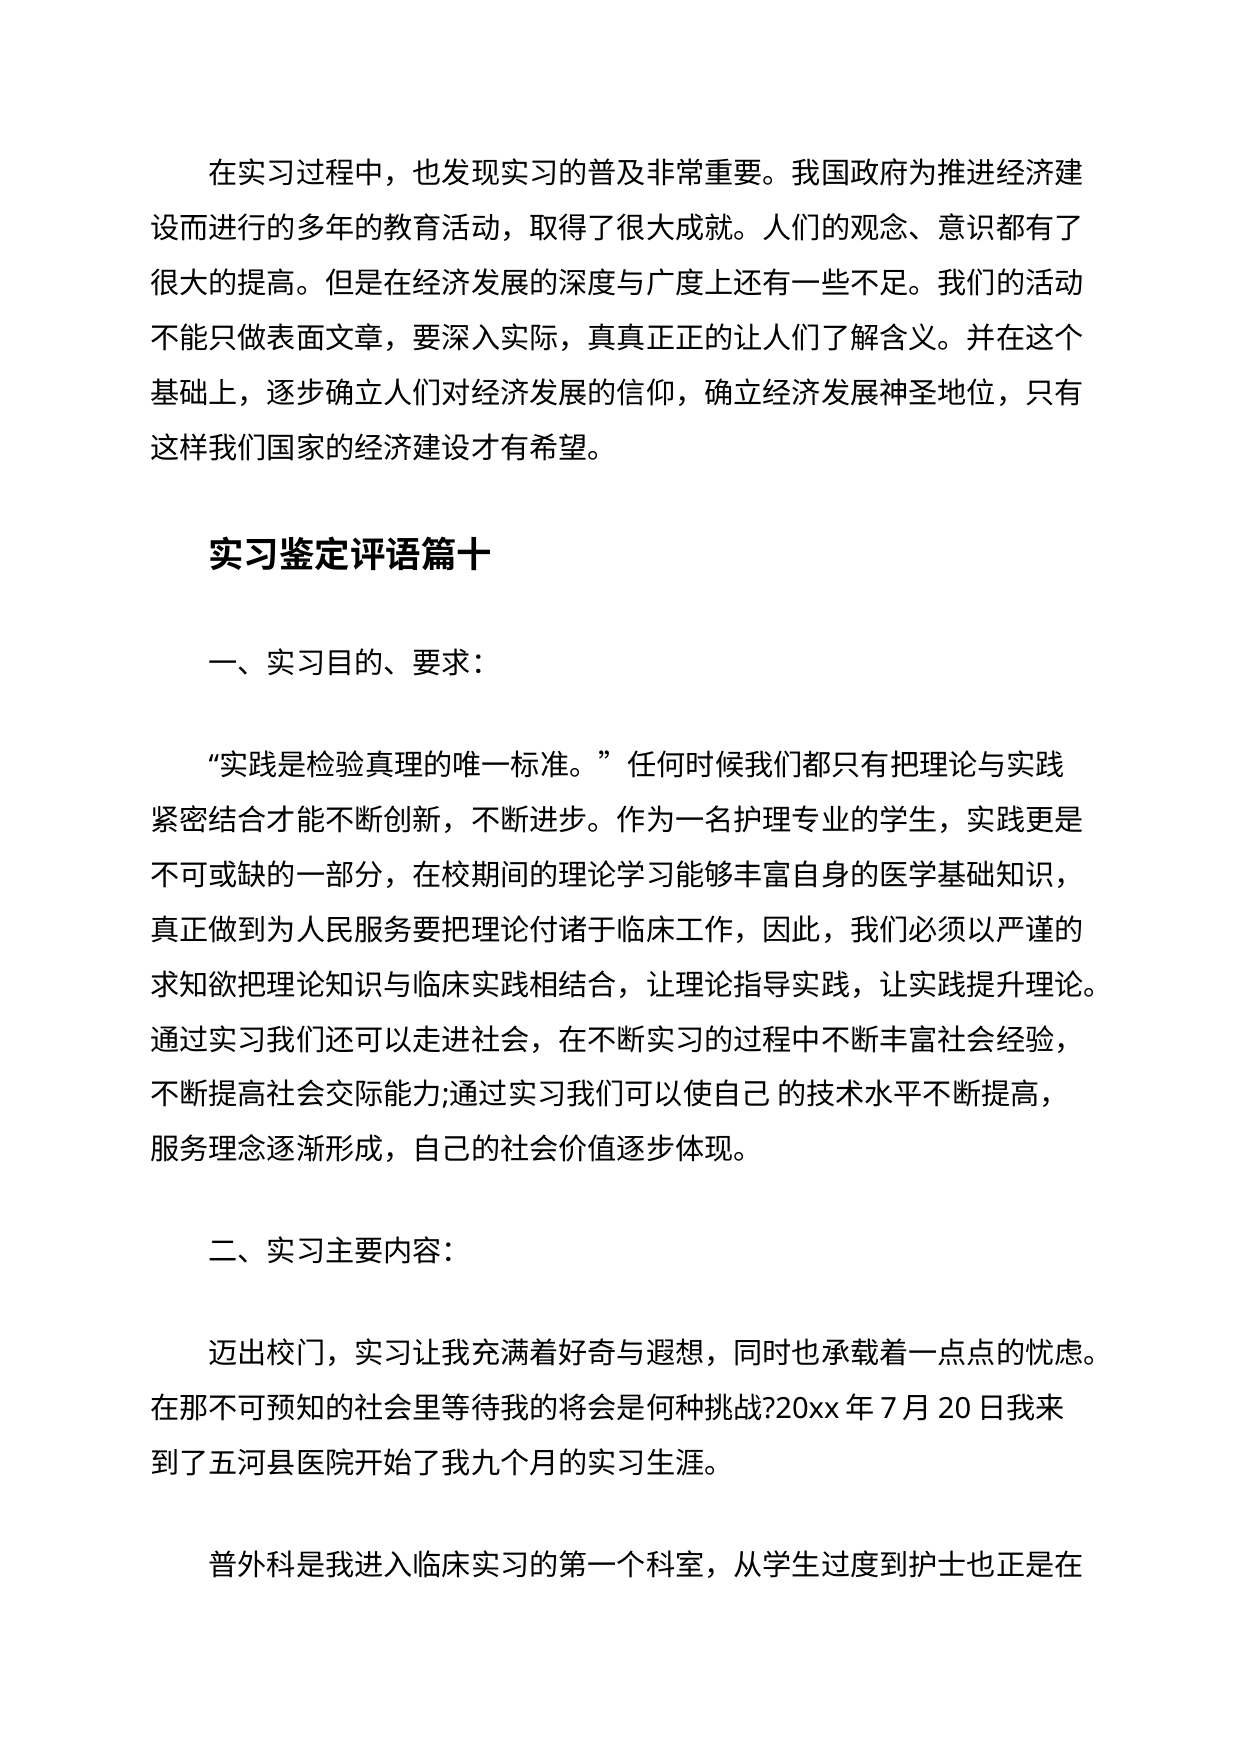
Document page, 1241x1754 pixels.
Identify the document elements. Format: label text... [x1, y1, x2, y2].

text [150, 1541, 1090, 1583]
text 二、实习主要内容： [150, 1228, 1090, 1270]
text 一、实习目的、要求： [150, 640, 1090, 682]
text 实习鉴定评语篇十 [150, 526, 1090, 577]
text 在实习过程中，也发现实习的普及非常重要。我国政府为推进经济建设而进行的多年的教育活动，取得了很大成就。人们的观念、意识都有了很大的提高。但是在经济发展的深度与广度上还有一些不足。我们的活动不能只做表面文章，要深入实际，真真正正的让人们了解含义。并在这个基础上，逐步确立人们对经济发展的信仰，确立经济发展神圣地位，只有这样我们国家的经济建设才有希望。 [150, 150, 1090, 467]
text 迈出校门，实习让我充满着好奇与遐想，同时也承载着一点点的忧虑。在那不可预知的社会里等待我的将会是何种挑战?20xx年7月20日我来到了五河县医院开始了我九个月的实习生涯。 [150, 1329, 1090, 1482]
text “实践是检验真理的唯一标准。”任何时候我们都只有把理论与实践紧密结合才能不断创新，不断进步。作为一名护理专业的学生，实践更是不可或缺的一部分，在校期间的理论学习能够丰富自身的医学基础知识，真正做到为人民服务要把理论付诸于临床工作，因此，我们必须以严谨的求知欲把理论知识与临床实践相结合，让理论指导实践，让实践提升理论。通过实习我们还可以走进社会，在不断实习的过程中不断丰富社会经验，不断提高社会交际能力;通过实习我们可以使自己 的技术水平不断提高，服务理念逐渐形成，自己的社会价值逐步体现。 [150, 741, 1090, 1168]
